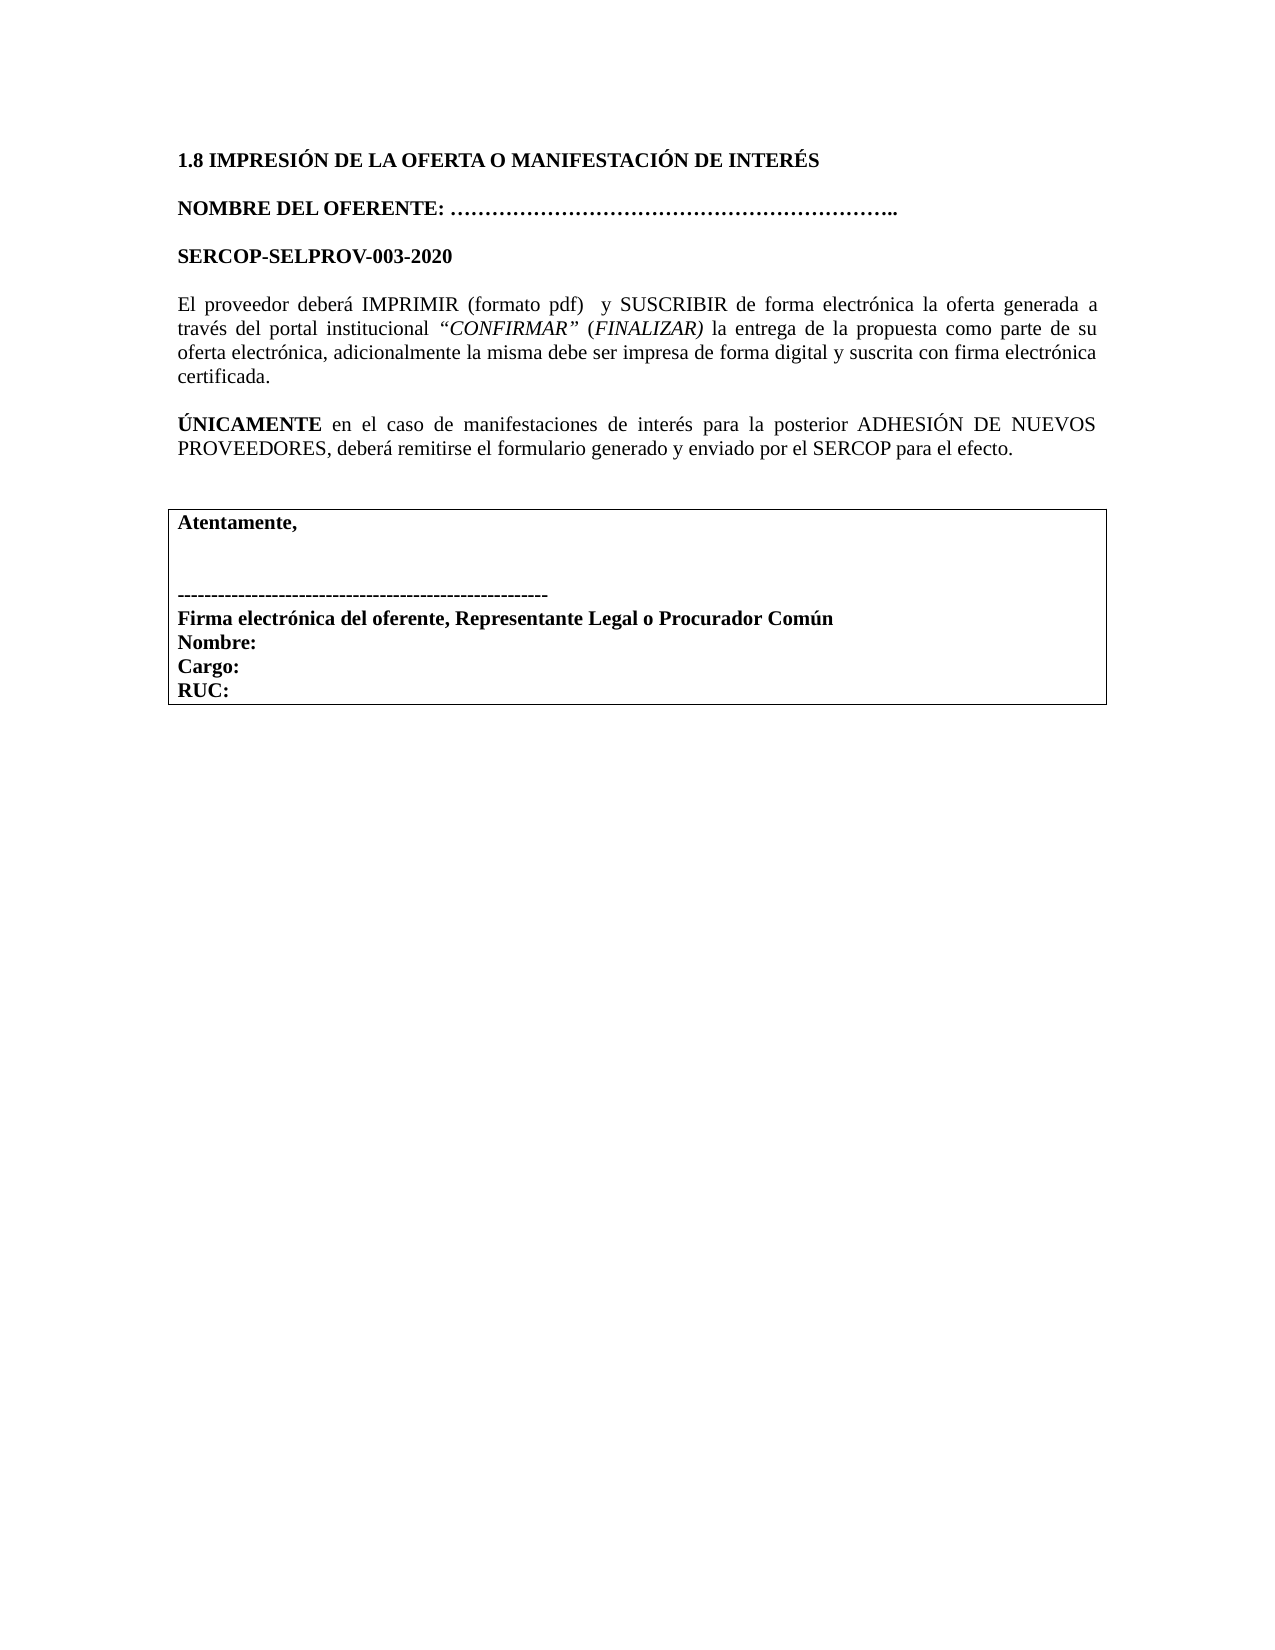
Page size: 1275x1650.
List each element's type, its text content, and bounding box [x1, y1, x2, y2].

subtitle 1.8 IMPRESIÓN DE LA OFERTA O MANIFESTACIÓN DE INTERÉS [177, 148, 1098, 172]
text SERCOP-SELPROV-003-2020 [177, 244, 1098, 268]
text RUC: [169, 677, 1106, 704]
text Nombre: [177, 630, 1098, 654]
text El proveedor deberá IMPRIMIR (formato pdf) y SUSCRIBIR de forma electrónica la oferta generada a través del portal institucional “CONFIRMAR” (FINALIZAR) la entrega de la propuesta como parte de su oferta electrónica, adicionalmente la misma debe ser impresa de forma digital y suscrita con firma electrónica certificada. [177, 292, 1098, 388]
text Atentamente, [169, 510, 1106, 534]
text ------------------------------------------------------- [177, 582, 1098, 606]
text Cargo: [177, 654, 1098, 677]
text Firma electrónica del oferente, Representante Legal o Procurador Común [177, 606, 1098, 630]
text NOMBRE DEL OFERENTE: ……………………………………………………….. [177, 196, 1098, 220]
text ÚNICAMENTE en el caso de manifestaciones de interés para la posterior ADHESIÓN DE NUEVOS PROVEEDORES, deberá remitirse el formulario generado y enviado por el SERCOP para el efecto. [177, 412, 1098, 460]
